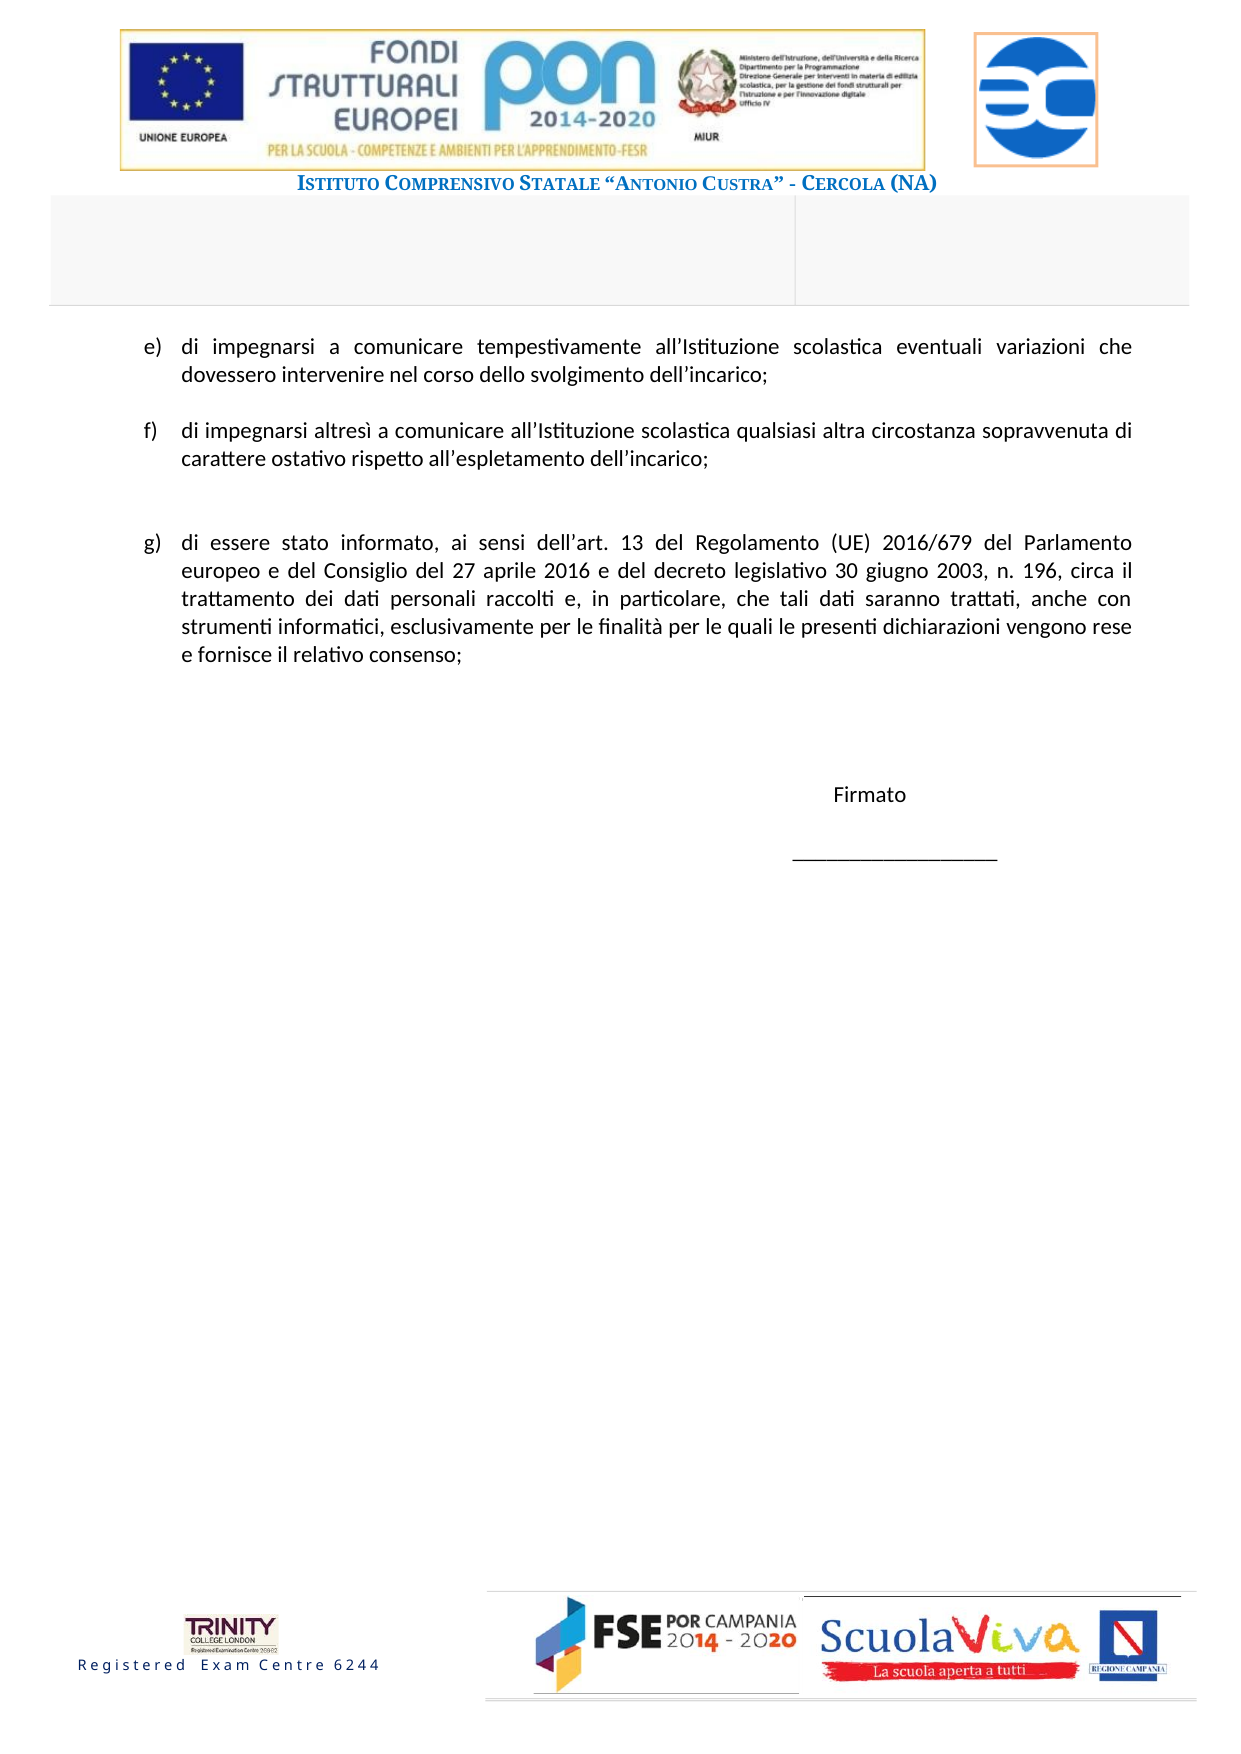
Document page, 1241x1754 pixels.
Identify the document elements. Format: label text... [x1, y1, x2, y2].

picture [119, 29, 926, 171]
picture [979, 37, 1095, 159]
picture [183, 1614, 279, 1655]
text Firmato [106, 781, 1134, 808]
list di impegnarsi a comunicare tempestivamente all’Istituzione scolastica eventuali variazioni che dovessero intervenire nel corso dello svolgimento dell’incarico; [144, 332, 1134, 388]
list di impegnarsi altresì a comunicare all’Istituzione scolastica qualsiasi altra circostanza sopravvenuta di carattere ostativo rispetto all’espletamento dell’incarico; [144, 416, 1134, 472]
text __________________ [106, 837, 1134, 864]
picture [533, 1595, 1182, 1694]
list di essere stato informato, ai sensi dell’art. 13 del Regolamento (UE) 2016/679 del Parlamento europeo e del Consiglio del 27 aprile 2016 e del decreto legislativo 30 giugno 2003, n. 196, circa il trattamento dei dati personali raccolti e, in particolare, che tali dati saranno trattati, anche con strumenti informatici, esclusivamente per le finalità per le quali le presenti dichiarazioni vengono rese e fornisce il relativo consenso; [144, 528, 1134, 668]
